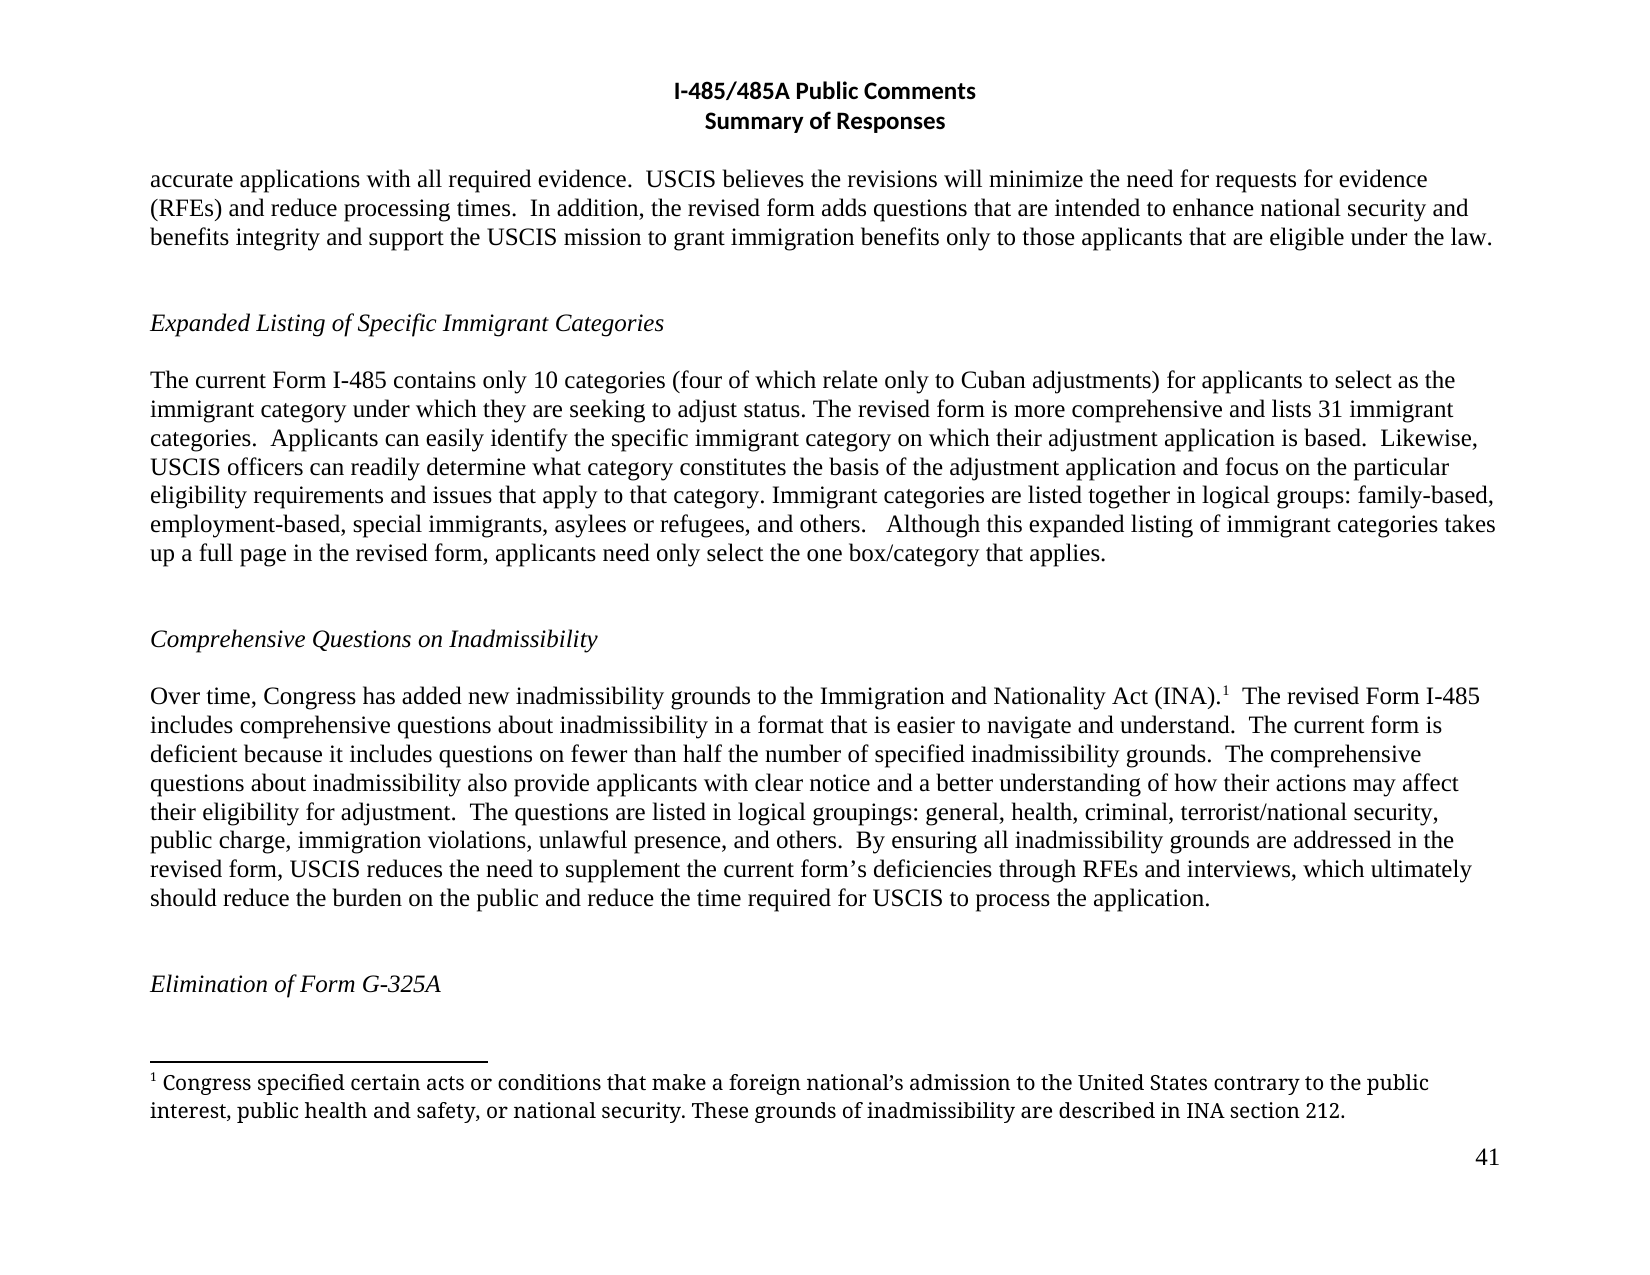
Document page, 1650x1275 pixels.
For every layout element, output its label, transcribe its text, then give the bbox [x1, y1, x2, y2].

text Expanded Listing of Specific Immigrant Categories [150, 308, 1500, 337]
text The current Form I-485 contains only 10 categories (four of which relate only to Cuban adjustments) for applicants to select as the immigrant category under which they are seeking to adjust status. The revised form is more comprehensive and lists 31 immigrant categories. Applicants can easily identify the specific immigrant category on which their adjustment application is based. Likewise, USCIS officers can readily determine what category constitutes the basis of the adjustment application and focus on the particular eligibility requirements and issues that apply to that category. Immigrant categories are listed together in logical groups: family-based, employment-based, special immigrants, asylees or refugees, and others. Although this expanded listing of immigrant categories takes up a full page in the revised form, applicants need only select the one box/category that applies. [150, 365, 1500, 567]
text Comprehensive Questions on Inadmissibility [150, 624, 1500, 653]
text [150, 164, 1500, 250]
text Elimination of Form G-325A [150, 969, 1500, 998]
text Over time, Congress has added new inadmissibility grounds to the Immigration and Nationality Act (INA). The revised Form I-485 includes comprehensive questions about inadmissibility in a format that is easier to navigate and understand. The current form is deficient because it includes questions on fewer than half the number of specified inadmissibility grounds. The comprehensive questions about inadmissibility also provide applicants with clear notice and a better understanding of how their actions may affect their eligibility for adjustment. The questions are listed in logical groupings: general, health, criminal, terrorist/national security, public charge, immigration violations, unlawful presence, and others. By ensuring all inadmissibility grounds are addressed in the revised form, USCIS reduces the need to supplement the current form’s deficiencies through RFEs and interviews, which ultimately should reduce the burden on the public and reduce the time required for USCIS to process the application. [150, 682, 1500, 912]
